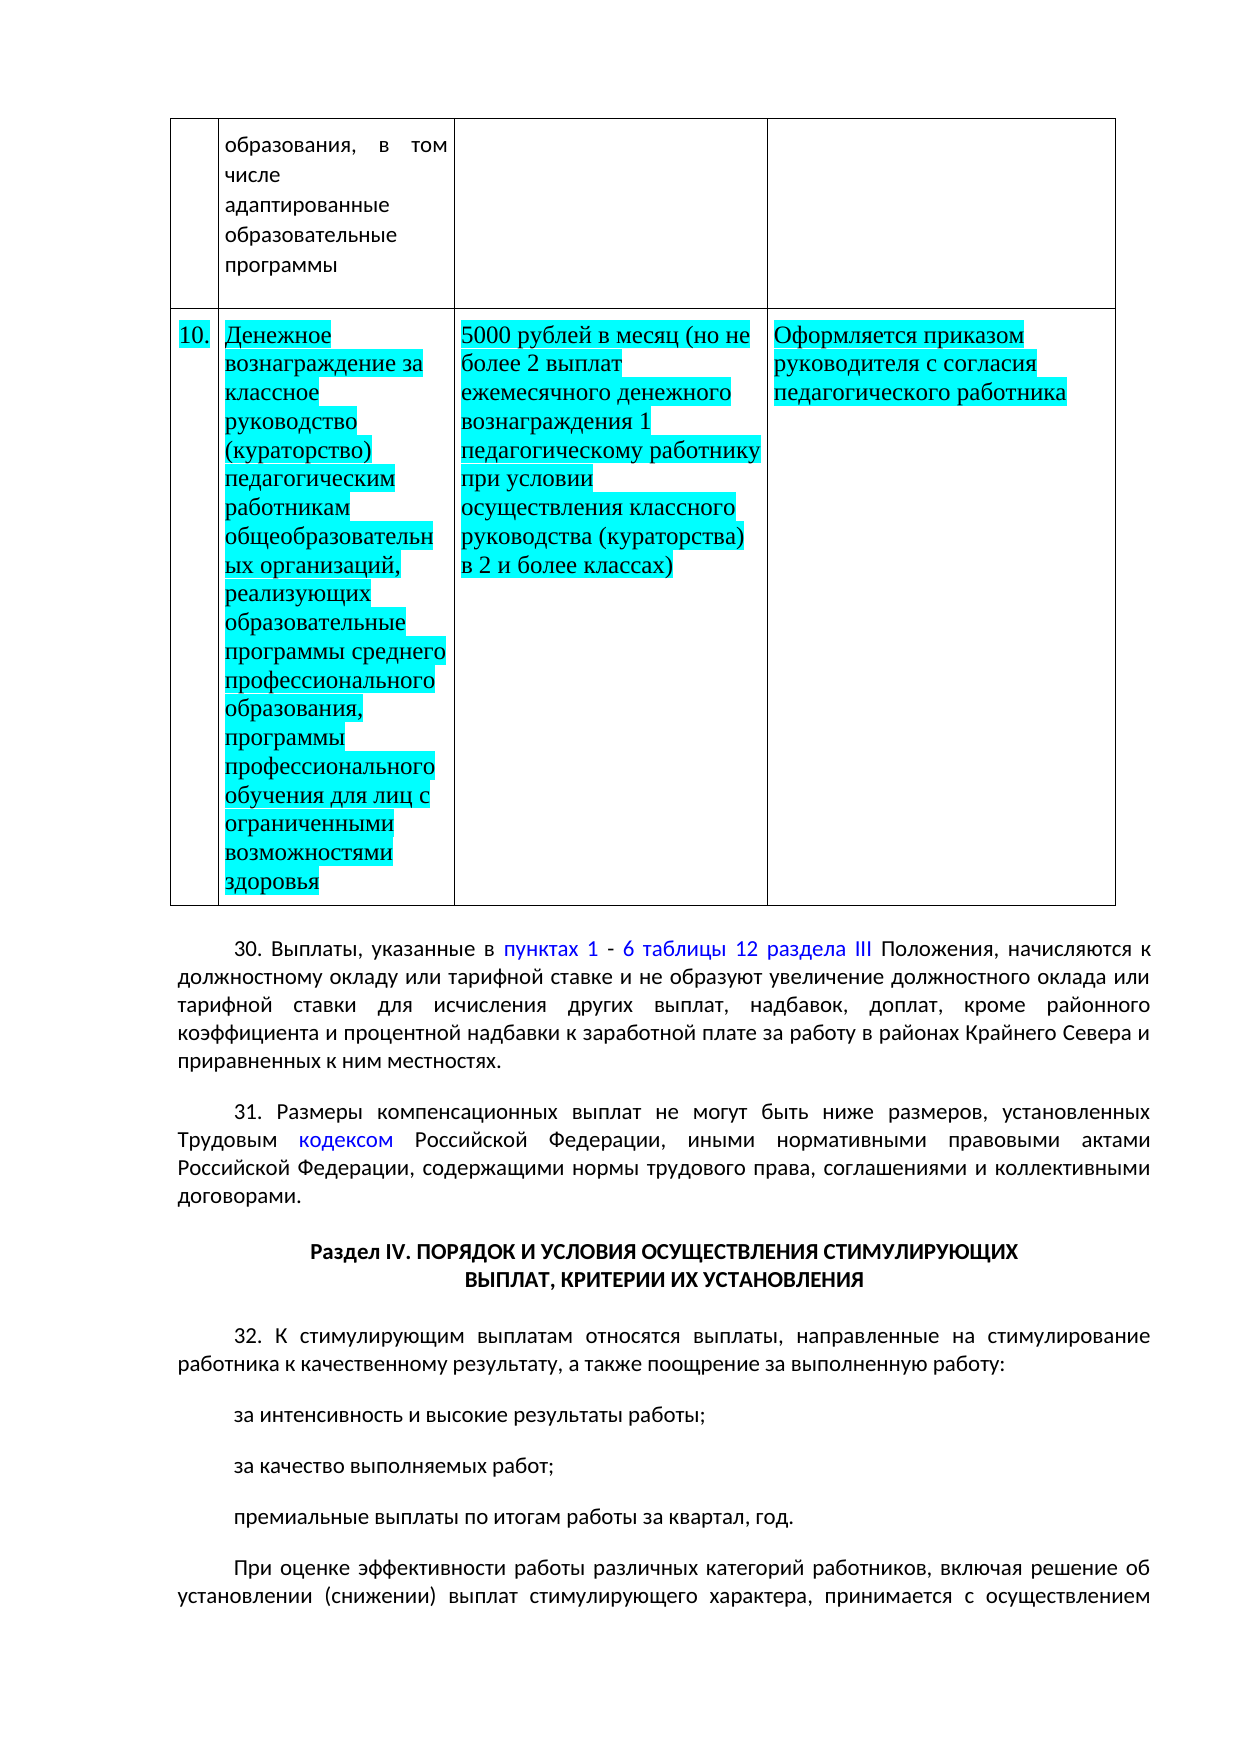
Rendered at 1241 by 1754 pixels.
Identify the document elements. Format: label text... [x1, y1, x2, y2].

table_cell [219, 119, 454, 308]
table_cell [455, 119, 767, 308]
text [177, 1553, 1152, 1609]
table_cell 5000 рублей в месяц (но не более 2 выплат ежемесячного денежного вознаграждения 1 педагогическому работнику при условии осуществления классного руководства (кураторства) в 2 и более классах) [455, 309, 767, 905]
table_cell Оформляется приказом руководителя с согласия педагогического работника [768, 309, 1115, 905]
table_cell 10. [171, 309, 218, 905]
text премиальные выплаты по итогам работы за квартал, год. [177, 1502, 1152, 1530]
table_cell 9. [171, 119, 218, 308]
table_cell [768, 119, 1115, 308]
title Раздел IV. ПОРЯДОК И УСЛОВИЯ ОСУЩЕСТВЛЕНИЯ СТИМУЛИРУЮЩИХ [177, 1237, 1152, 1266]
text 32. К стимулирующим выплатам относятся выплаты, направленные на стимулирование работника к качественному результату, а также поощрение за выполненную работу: [177, 1322, 1152, 1378]
text за качество выполняемых работ; [177, 1451, 1152, 1479]
title ВЫПЛАТ, КРИТЕРИИ ИХ УСТАНОВЛЕНИЯ [177, 1266, 1152, 1293]
table_cell Денежное вознаграждение за классное руководство (кураторство) педагогическим работникам общеобразовательных организаций, реализующих образовательные программы среднего профессионального образования, программы профессионального обучения для лиц с ограниченными возможностями здоровья [219, 309, 454, 905]
text 30. Выплаты, указанные в пунктах 1 - 6 таблицы 12 раздела III Положения, начисляются к должностному окладу или тарифной ставке и не образуют увеличение должностного оклада или тарифной ставки для исчисления других выплат, надбавок, доплат, кроме районного коэффициента и процентной надбавки к заработной плате за работу в районах Крайнего Севера и приравненных к ним местностях. [177, 934, 1152, 1074]
text за интенсивность и высокие результаты работы; [177, 1401, 1152, 1428]
text 31. Размеры компенсационных выплат не могут быть ниже размеров, установленных Трудовым кодексом Российской Федерации, иными нормативными правовыми актами Российской Федерации, содержащими нормы трудового права, соглашениями и коллективными договорами. [177, 1097, 1152, 1209]
